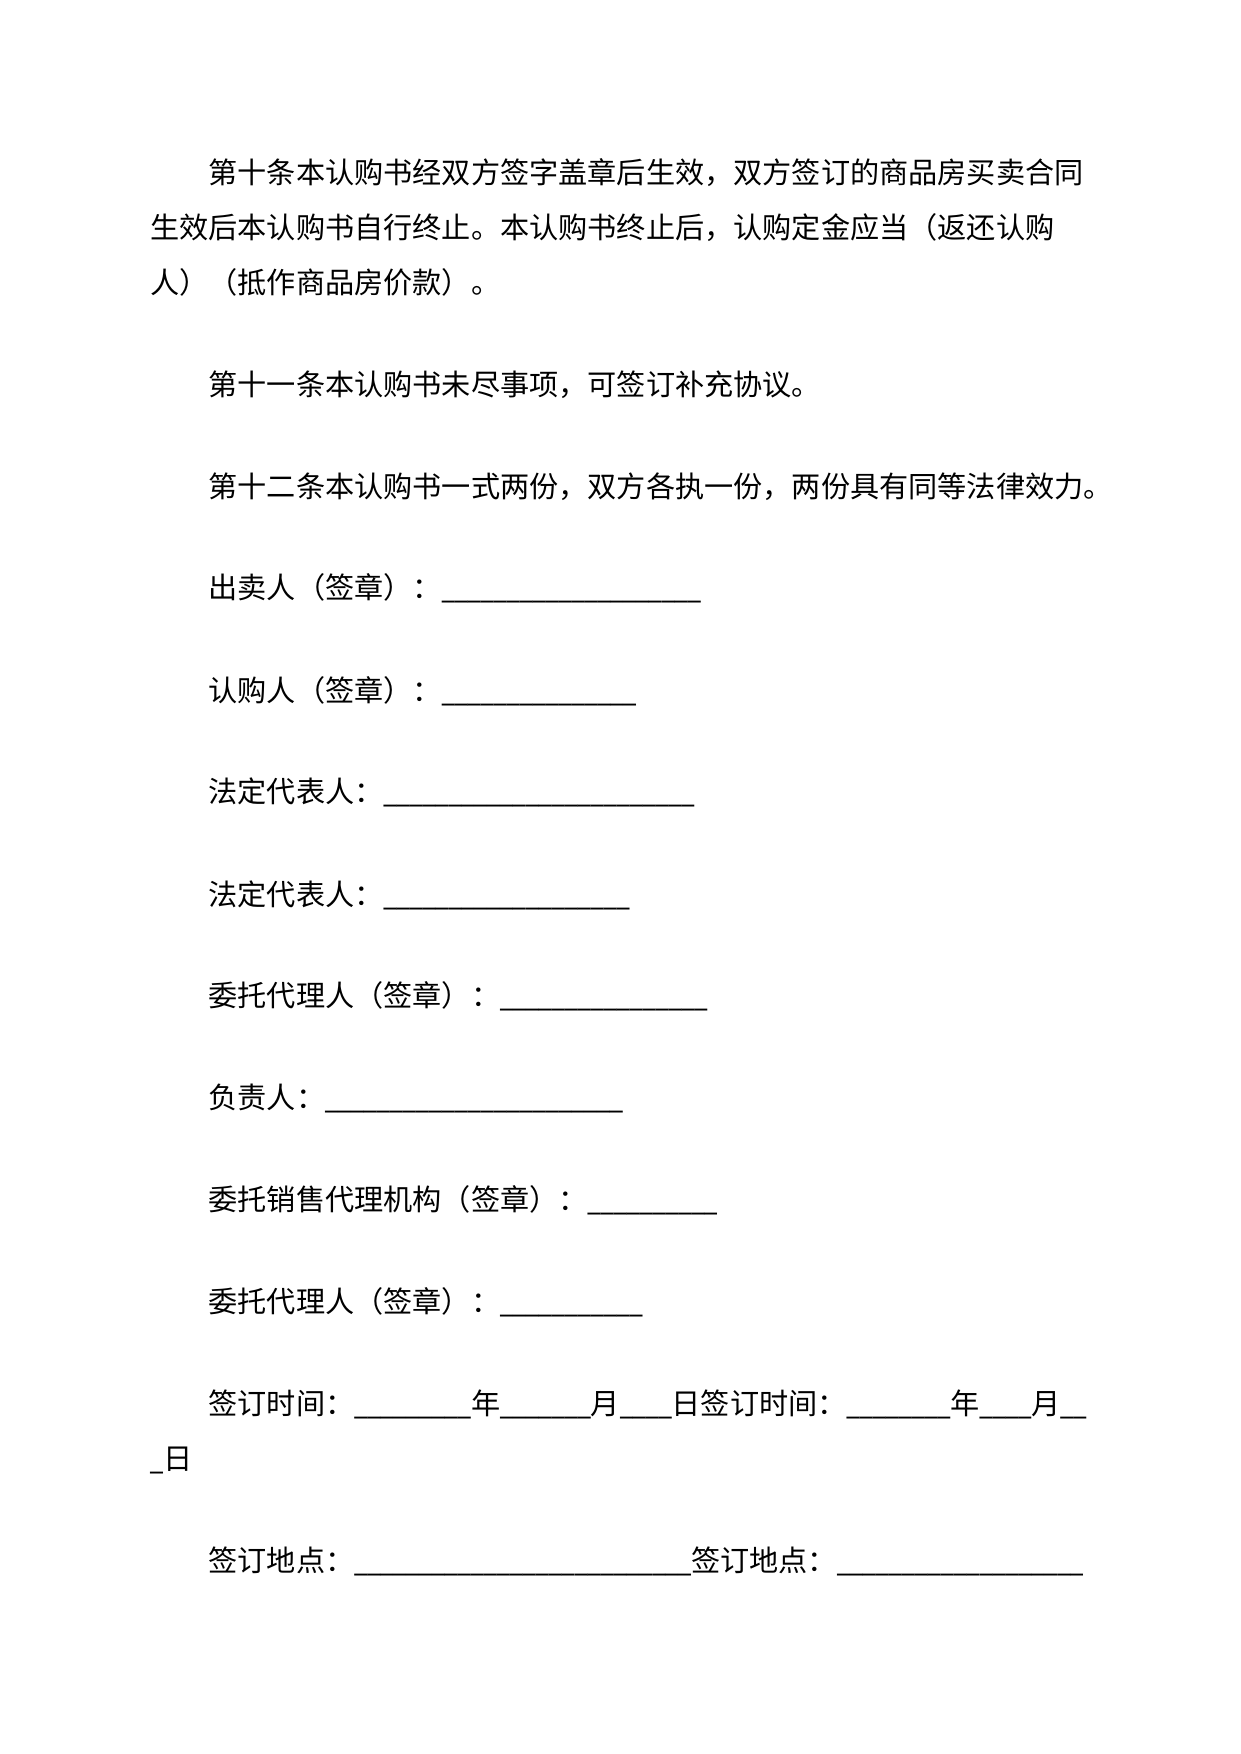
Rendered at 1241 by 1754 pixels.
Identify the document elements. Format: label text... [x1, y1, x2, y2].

text 法定代表人：________________________ [150, 769, 1090, 811]
text 负责人：_______________________ [150, 1075, 1090, 1117]
text 第十二条本认购书一式两份，双方各执一份，两份具有同等法律效力。 [150, 463, 1090, 506]
text 签订时间：_________年_______月____日签订时间：________年____月___日 [150, 1381, 1090, 1478]
text 委托销售代理机构（签章）：__________ [150, 1177, 1090, 1219]
text 法定代表人：___________________ [150, 871, 1090, 913]
text 出卖人（签章）：____________________ [150, 565, 1090, 607]
text 第十一条本认购书未尽事项，可签订补充协议。 [150, 362, 1090, 404]
text 委托代理人（签章）：___________ [150, 1279, 1090, 1321]
text 认购人（签章）：_______________ [150, 667, 1090, 709]
text 第十条本认购书经双方签字盖章后生效，双方签订的商品房买卖合同生效后本认购书自行终止。本认购书终止后，认购定金应当（返还认购人）（抵作商品房价款）。 [150, 150, 1090, 302]
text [150, 1538, 1090, 1580]
text 委托代理人（签章）：________________ [150, 973, 1090, 1015]
